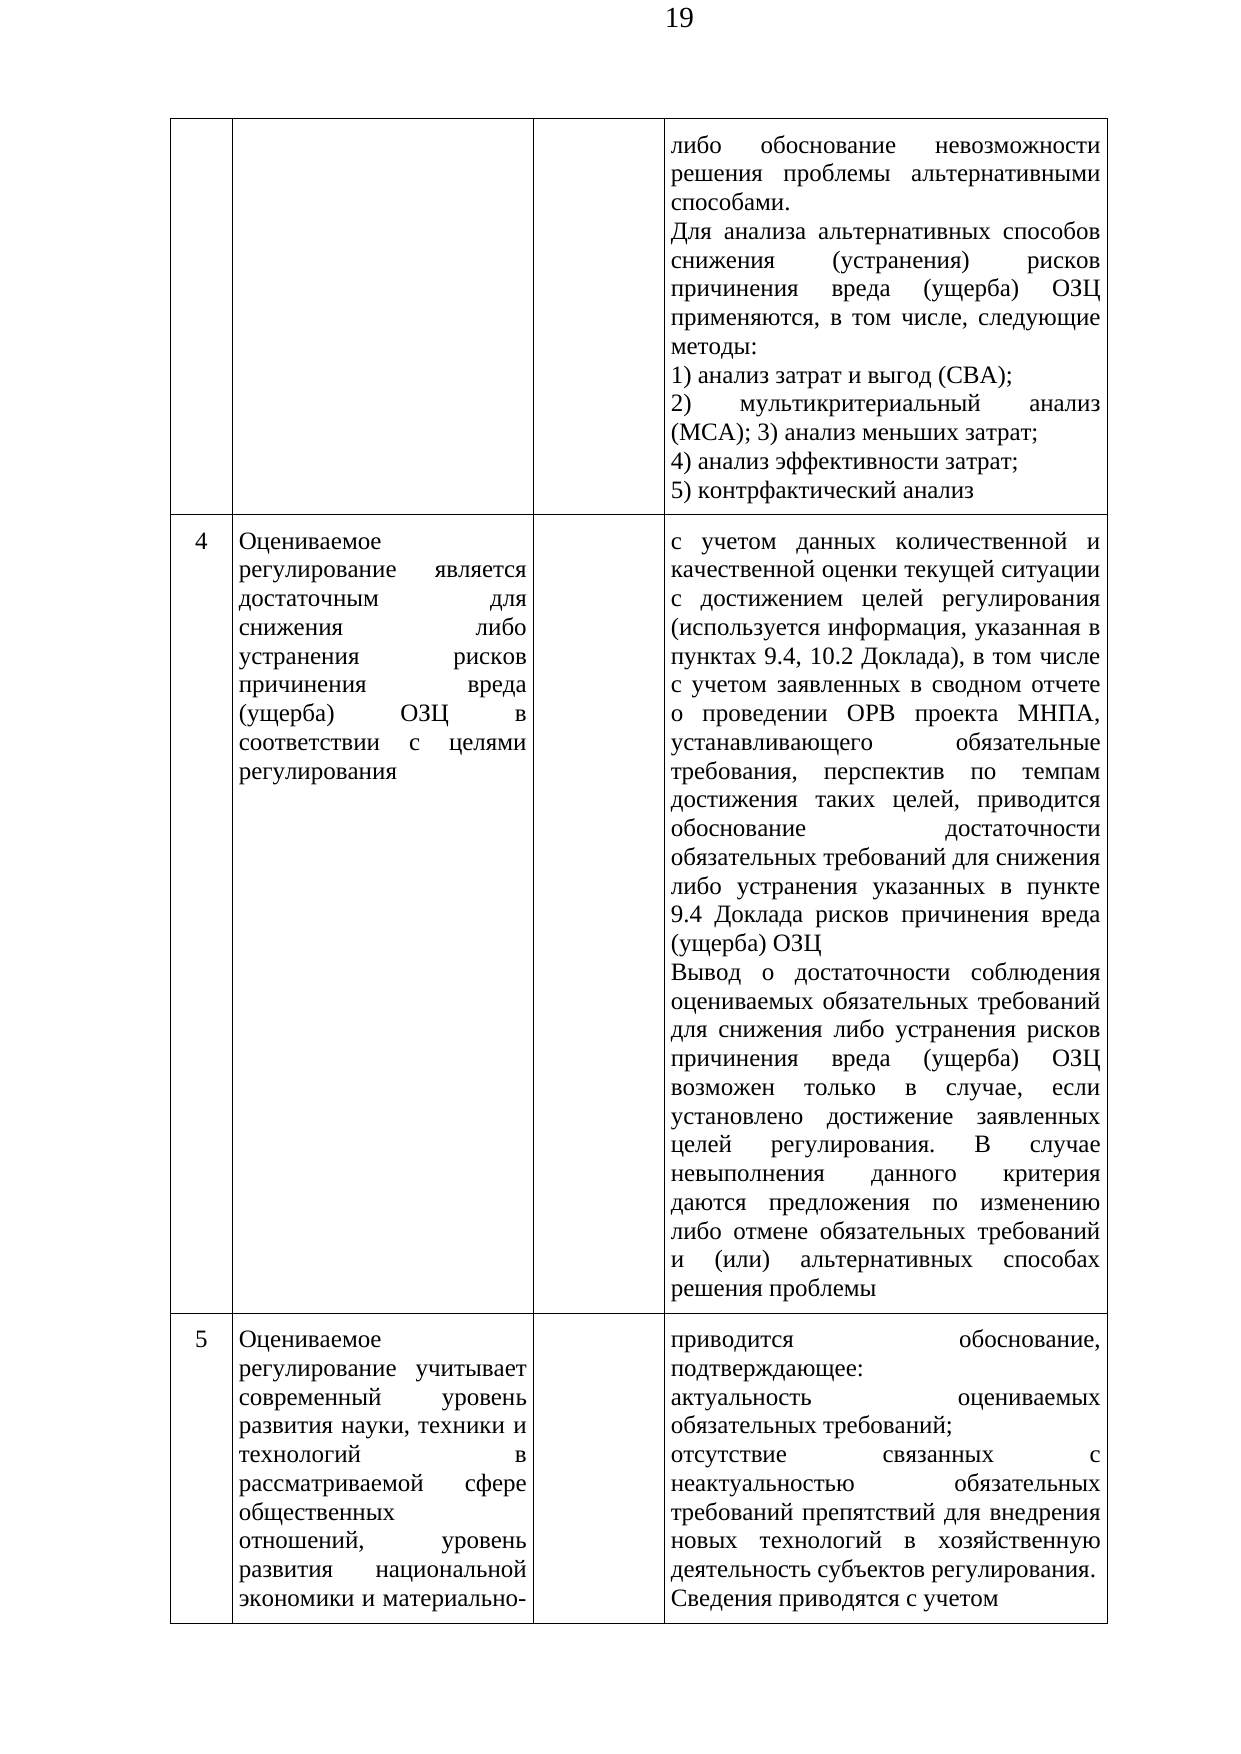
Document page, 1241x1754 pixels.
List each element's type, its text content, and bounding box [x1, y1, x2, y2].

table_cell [233, 1314, 533, 1622]
table_cell [534, 515, 664, 1313]
table_cell с учетом данных количественной и качественной оценки текущей ситуации с достижением целей регулирования (используется информация, указанная в пунктах 9.4, 10.2 Доклада), в том числе с учетом заявленных в сводном отчете о проведении ОРВ проекта МНПА, устанавливающего обязательные требования, перспектив по темпам достижения таких целей, приводится обоснование достаточности обязательных требований для снижения либо устранения указанных в пункте 9.4 Доклада рисков причинения вреда (ущерба) ОЗЦ Вывод о достаточности соблюдения оцениваемых обязательных требований для снижения либо устранения рисков причинения вреда (ущерба) ОЗЦ возможен только в случае, если установлено достижение заявленных целей регулирования. В случае невыполнения данного критерия даются предложения по изменению либо отмене обязательных требований и (или) альтернативных способах решения проблемы [665, 515, 1107, 1313]
table_cell [534, 119, 664, 514]
table_cell [171, 119, 232, 514]
table_cell 5 [171, 1314, 232, 1622]
table_cell либо обоснование невозможности решения проблемы альтернативными способами. Для анализа альтернативных способов снижения (устранения) рисков причинения вреда (ущерба) ОЗЦ применяются, в том числе, следующие методы: 1) анализ затрат и выгод (СВА); 2) мультикритериальный анализ (МСА); 3) анализ меньших затрат; 4) анализ эффективности затрат; 5) контрфактический анализ [665, 119, 1107, 514]
table_cell Оцениваемое регулирование является достаточным для снижения либо устранения рисков причинения вреда (ущерба) ОЗЦ в соответствии с целями регулирования [233, 515, 533, 1313]
table_cell [233, 119, 533, 514]
table_cell [534, 1314, 664, 1622]
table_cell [665, 1314, 1107, 1622]
table_cell 4 [171, 515, 232, 1313]
